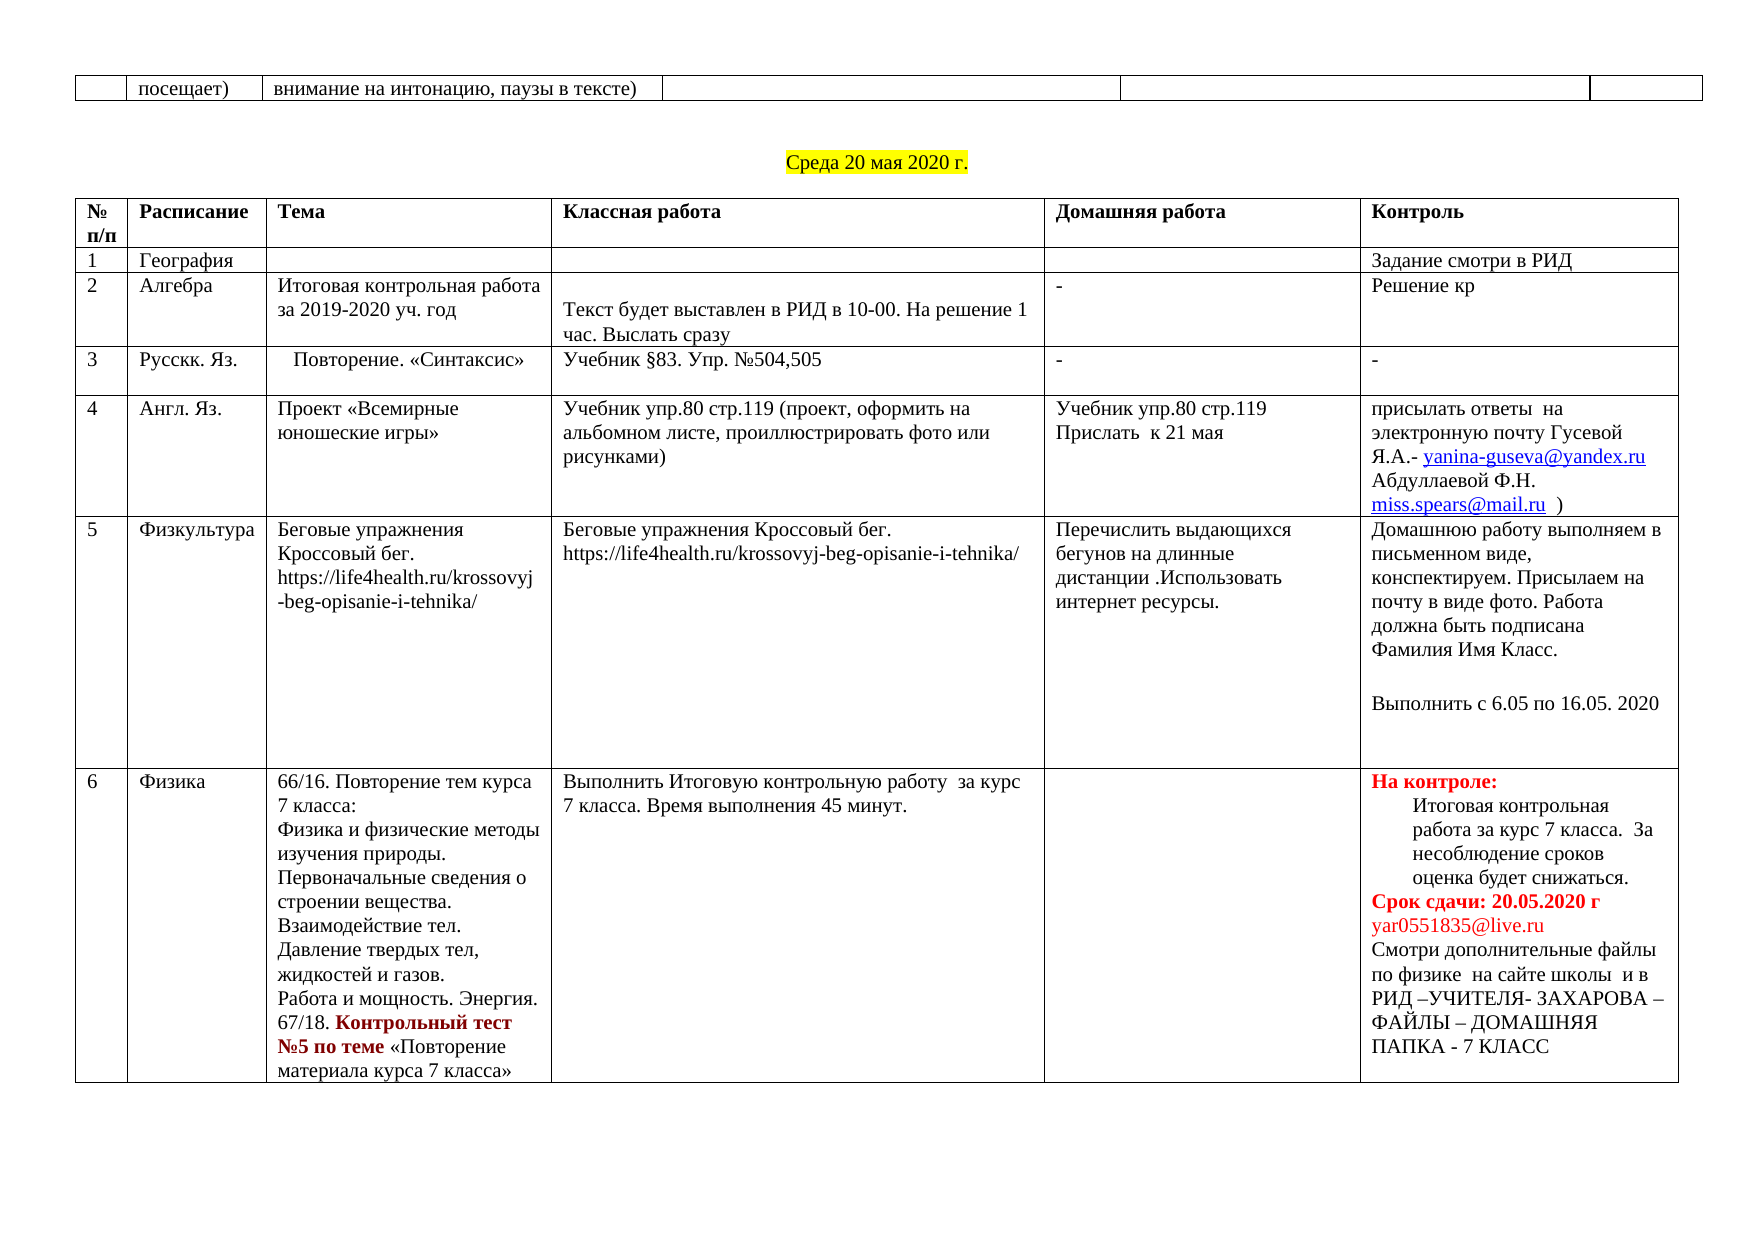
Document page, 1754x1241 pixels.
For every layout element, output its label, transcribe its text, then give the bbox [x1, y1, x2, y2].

table_cell 1 [76, 248, 127, 272]
table_header № п/п [76, 199, 127, 247]
table_cell 6 [76, 769, 127, 1082]
table_cell присылать ответы на электронную почту Гусевой Я.А.- yanina-guseva@yandex.ru Абдуллаевой Ф.Н. miss.spears@mail.ru ) [1361, 396, 1678, 516]
table_header Расписание [128, 199, 266, 247]
table_cell Физика [128, 769, 266, 1082]
table_cell [267, 248, 551, 272]
table_cell Русскк. Яз. [128, 347, 266, 395]
table_cell Задание смотри в РИД [1361, 248, 1678, 272]
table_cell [127, 76, 262, 100]
table_cell Учебник упр.80 стр.119 Прислать к 21 мая [1045, 396, 1360, 516]
table_cell География [128, 248, 266, 272]
table_cell Перечислить выдающихся бегунов на длинные дистанции .Использовать интернет ресурсы. [1045, 517, 1360, 768]
table_header Тема [267, 199, 551, 247]
table_cell [1045, 769, 1360, 1082]
table_cell Англ. Яз. [128, 396, 266, 516]
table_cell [663, 76, 1120, 100]
table_cell 3 [76, 347, 127, 395]
table_cell - [1361, 347, 1678, 395]
table_cell - [1045, 347, 1360, 395]
table_cell Итоговая контрольная работа за 2019-2020 уч. год [267, 273, 551, 346]
table_cell 7 [76, 76, 126, 100]
table_cell Решение кр [1361, 273, 1678, 346]
table_cell Домашнюю работу выполняем в письменном виде, конспектируем. Присылаем на почту в виде фото. Работа должна быть подписана Фамилия Имя Класс. Выполнить с 6.05 по 16.05. 2020 [1361, 517, 1678, 768]
table_cell Беговые упражнения Кроссовый бег. https://life4health.ru/krossovyj-beg-opisanie-i-tehnika/ [267, 517, 551, 768]
table_cell [1045, 248, 1360, 272]
table_cell Проект «Всемирные юношеские игры» [267, 396, 551, 516]
table_cell Текст будет выставлен в РИД в 10-00. На решение 1 час. Выслать сразу [552, 273, 1044, 346]
table_header Контроль [1361, 199, 1678, 247]
table_cell 66/16. Повторение тем курса 7 класса: Физика и физические методы изучения природы. Первоначальные сведения о строении вещества. Взаимодействие тел. Давление твердых тел, жидкостей и газов. Работа и мощность. Энергия. 67/18. Контрольный тест №5 по теме «Повторение материала курса 7 класса» [267, 769, 551, 1082]
table_cell - [1121, 76, 1589, 100]
table_cell На контроле: Итоговая контрольная работа за курс 7 класса. За несоблюдение сроков оценка будет снижаться. Срок сдачи: 20.05.2020 г yar0551835@live.ru Смотри дополнительные файлы по физике на сайте школы и в РИД –УЧИТЕЛЯ- ЗАХАРОВА – ФАЙЛЫ – ДОМАШНЯЯ ПАПКА - 7 КЛАСС [1361, 769, 1678, 1082]
table_header Классная работа [552, 199, 1044, 247]
text Среда 20 мая 2020 г. [75, 149, 1679, 174]
table_cell [552, 248, 1044, 272]
table_cell Алгебра [128, 273, 266, 346]
table_cell 5 [76, 517, 127, 768]
table_cell - [1591, 76, 1702, 100]
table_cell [263, 76, 662, 100]
table_cell - [1045, 273, 1360, 346]
table_cell 2 [76, 273, 127, 346]
table_cell Повторение. «Синтаксис» [267, 347, 551, 395]
table_cell Физкультура [128, 517, 266, 768]
table_cell Беговые упражнения Кроссовый бег. https://life4health.ru/krossovyj-beg-opisanie-i-tehnika/ [552, 517, 1044, 768]
table_cell Выполнить Итоговую контрольную работу за курс 7 класса. Время выполнения 45 минут. [552, 769, 1044, 1082]
table_cell Учебник упр.80 стр.119 (проект, оформить на альбомном листе, проиллюстрировать фото или рисунками) [552, 396, 1044, 516]
table_header Домашняя работа [1045, 199, 1360, 247]
table_cell 4 [76, 396, 127, 516]
table_cell Учебник §83. Упр. №504,505 [552, 347, 1044, 395]
